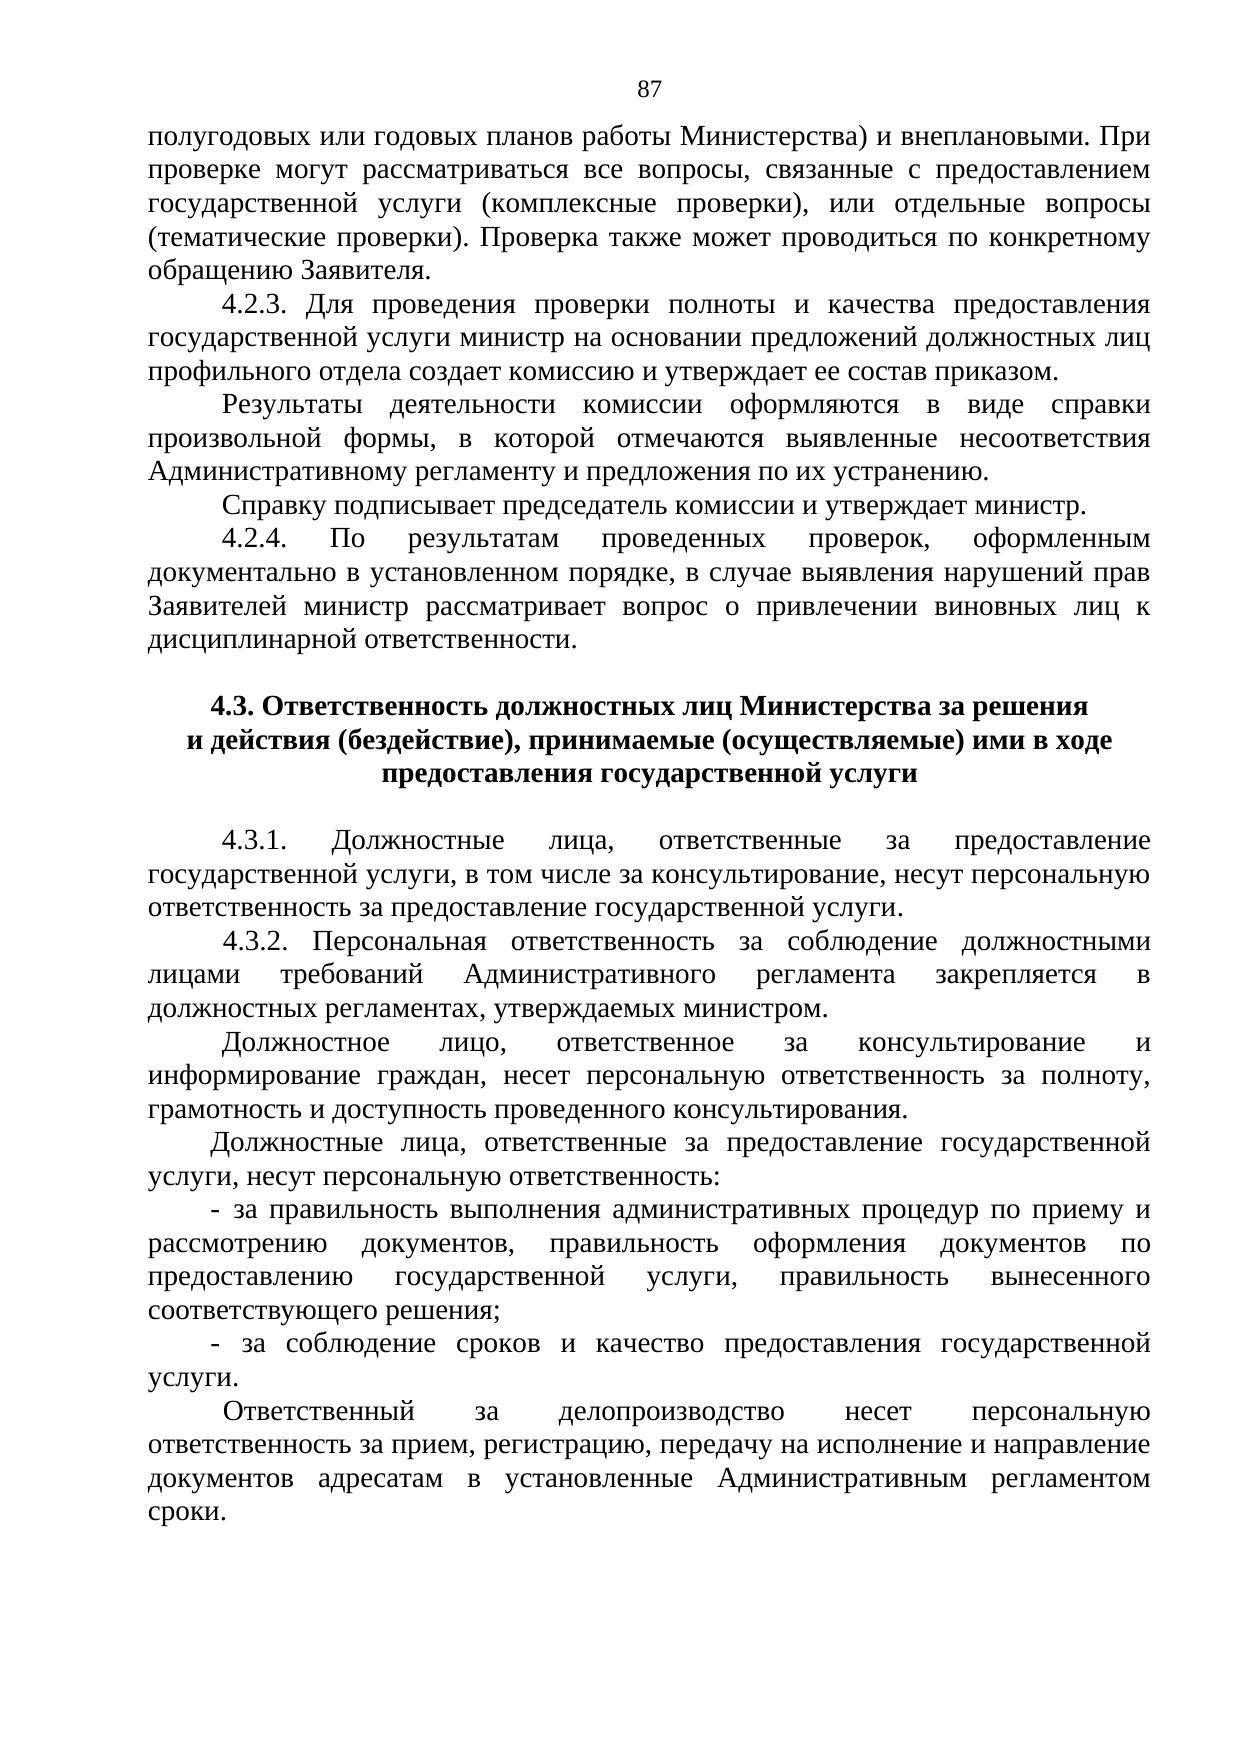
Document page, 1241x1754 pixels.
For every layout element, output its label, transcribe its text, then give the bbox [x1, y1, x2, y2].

text 4.3.1. Должностные лица, ответственные за предоставление государственной услуги, в том числе за консультирование, несут персональную ответственность за предоставление государственной услуги. [148, 822, 1152, 923]
text 4.3. Ответственность должностных лиц Министерства за решения [148, 688, 1152, 722]
text Справку подписывает председатель комиссии и утверждает министр. [148, 487, 1152, 521]
text Должностное лицо, ответственное за консультирование и информирование граждан, несет персональную ответственность за полноту, грамотность и доступность проведенного консультирования. [148, 1024, 1152, 1124]
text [148, 118, 1152, 286]
text Результаты деятельности комиссии оформляются в виде справки произвольной формы, в которой отмечаются выявленные несоответствия Административному регламенту и предложения по их устранению. [148, 386, 1152, 487]
text 4.2.3. Для проведения проверки полноты и качества предоставления государственной услуги министр на основании предложений должностных лиц профильного отдела создает комиссию и утверждает ее состав приказом. [148, 286, 1152, 386]
text - за соблюдение сроков и качество предоставления государственной услуги. [148, 1326, 1152, 1393]
text 4.3.2. Персональная ответственность за соблюдение должностными лицами требований Административного регламента закрепляется в должностных регламентах, утверждаемых министром. [148, 923, 1152, 1024]
text Ответственный за делопроизводство несет персональную ответственность за прием, регистрацию, передачу на исполнение и направление документов адресатам в установленные Административным регламентом сроки. [148, 1393, 1151, 1527]
text - за правильность выполнения административных процедур по приему и рассмотрению документов, правильность оформления документов по предоставлению государственной услуги, правильность вынесенного соответствующего решения; [148, 1191, 1152, 1326]
text и действия (бездействие), принимаемые (осуществляемые) ими в ходе [148, 722, 1152, 755]
text Должностные лица, ответственные за предоставление государственной услуги, несут персональную ответственность: [148, 1124, 1152, 1191]
text 4.2.4. По результатам проведенных проверок, оформленным документально в установленном порядке, в случае выявления нарушений прав Заявителей министр рассматривает вопрос о привлечении виновных лиц к дисциплинарной ответственности. [148, 521, 1152, 655]
text предоставления государственной услуги [148, 755, 1152, 789]
